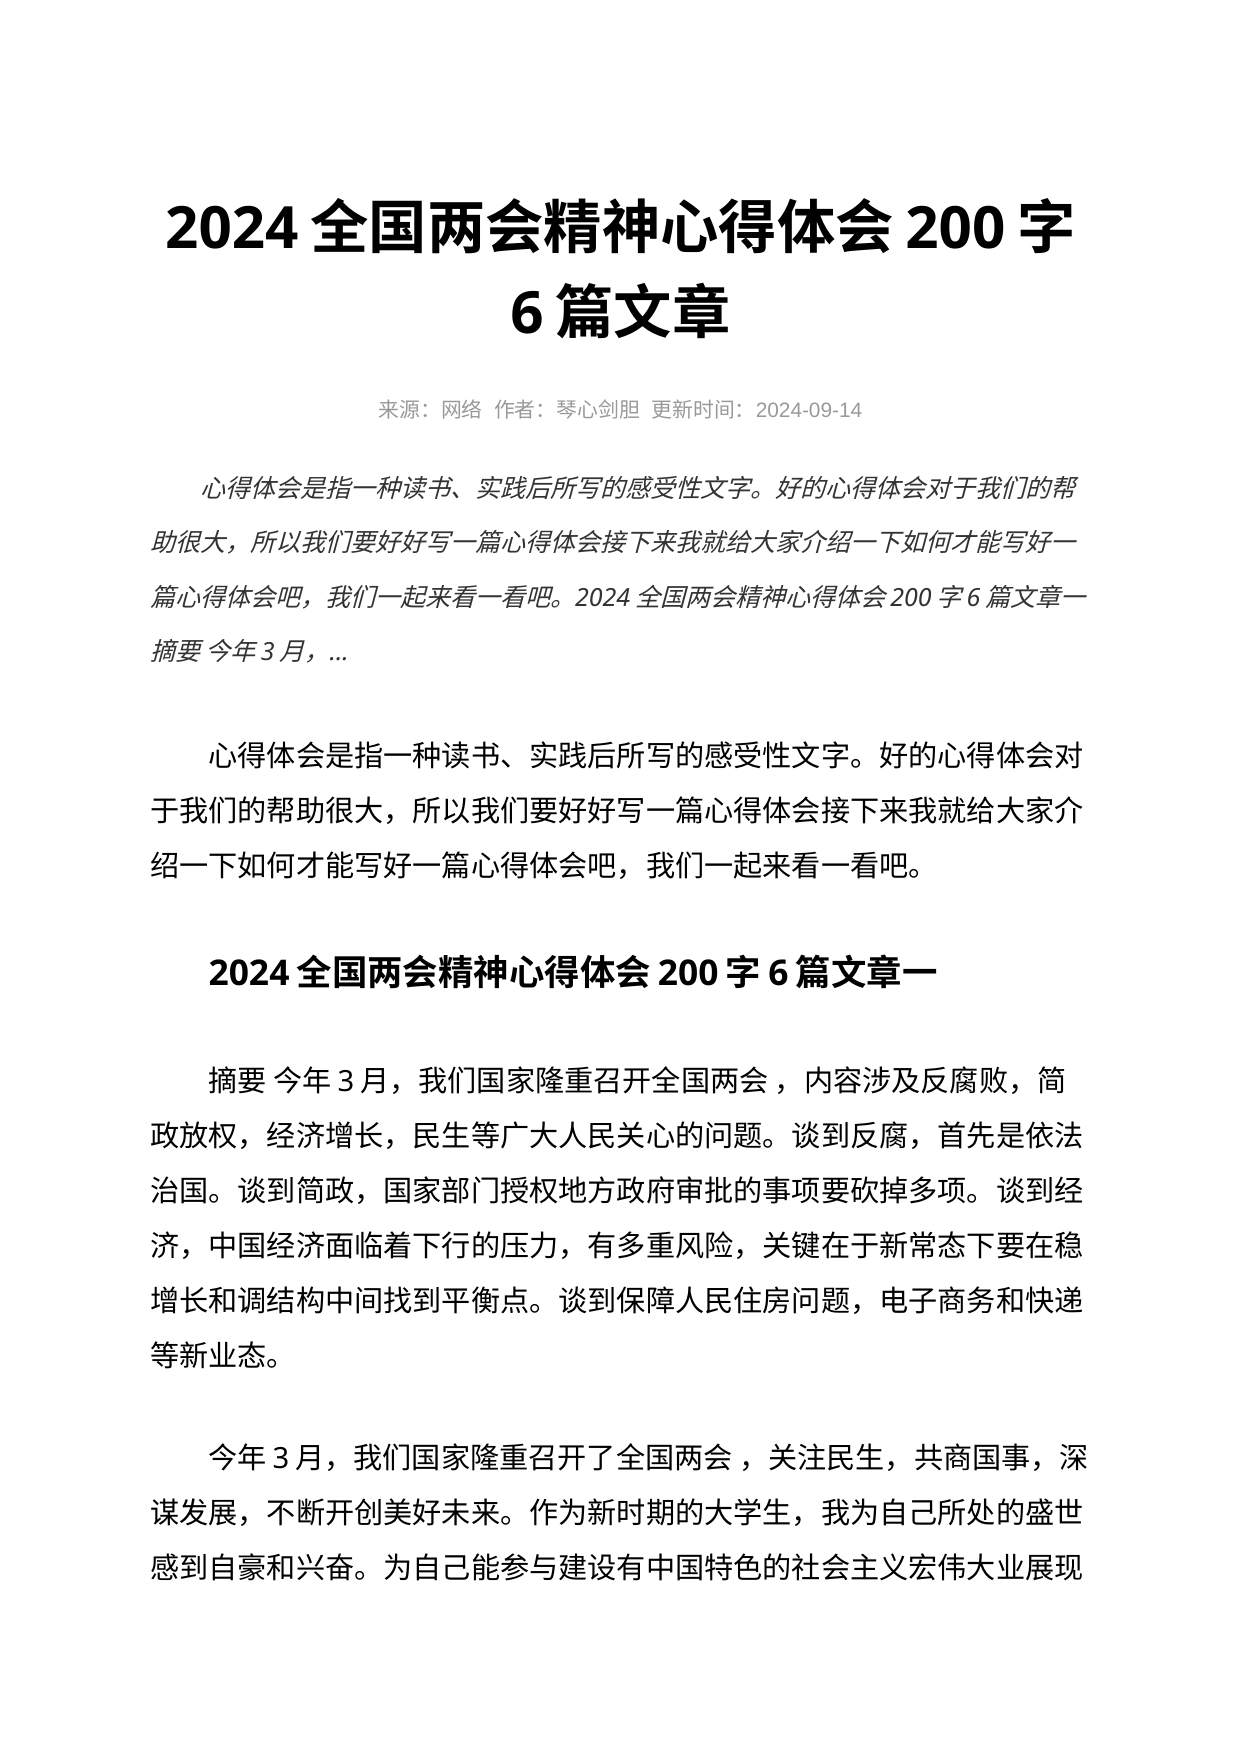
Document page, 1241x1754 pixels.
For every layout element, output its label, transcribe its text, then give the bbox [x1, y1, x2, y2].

text 来源：网络 作者：琴心剑胆 更新时间：2024-09-14 [150, 398, 1090, 422]
subtitle 2024全国两会精神心得体会200字6篇文章 [150, 181, 1090, 351]
text 心得体会是指一种读书、实践后所写的感受性文字。好的心得体会对于我们的帮助很大，所以我们要好好写一篇心得体会接下来我就给大家介绍一下如何才能写好一篇心得体会吧，我们一起来看一看吧。2024全国两会精神心得体会200字6篇文章一摘要 今年3月，... [150, 468, 1090, 668]
text 摘要 今年3月，我们国家隆重召开全国两会 ，内容涉及反腐败，简政放权，经济增长，民生等广大人民关心的问题。谈到反腐，首先是依法治国。谈到简政，国家部门授权地方政府审批的事项要砍掉多项。谈到经济，中国经济面临着下行的压力，有多重风险，关键在于新常态下要在稳增长和调结构中间找到平衡点。谈到保障人民住房问题，电子商务和快递等新业态。 [150, 1058, 1090, 1375]
text 心得体会是指一种读书、实践后所写的感受性文字。好的心得体会对于我们的帮助很大，所以我们要好好写一篇心得体会接下来我就给大家介绍一下如何才能写好一篇心得体会吧，我们一起来看一看吧。 [150, 733, 1090, 885]
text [150, 1434, 1090, 1587]
text 2024全国两会精神心得体会200字6篇文章一 [150, 944, 1090, 996]
